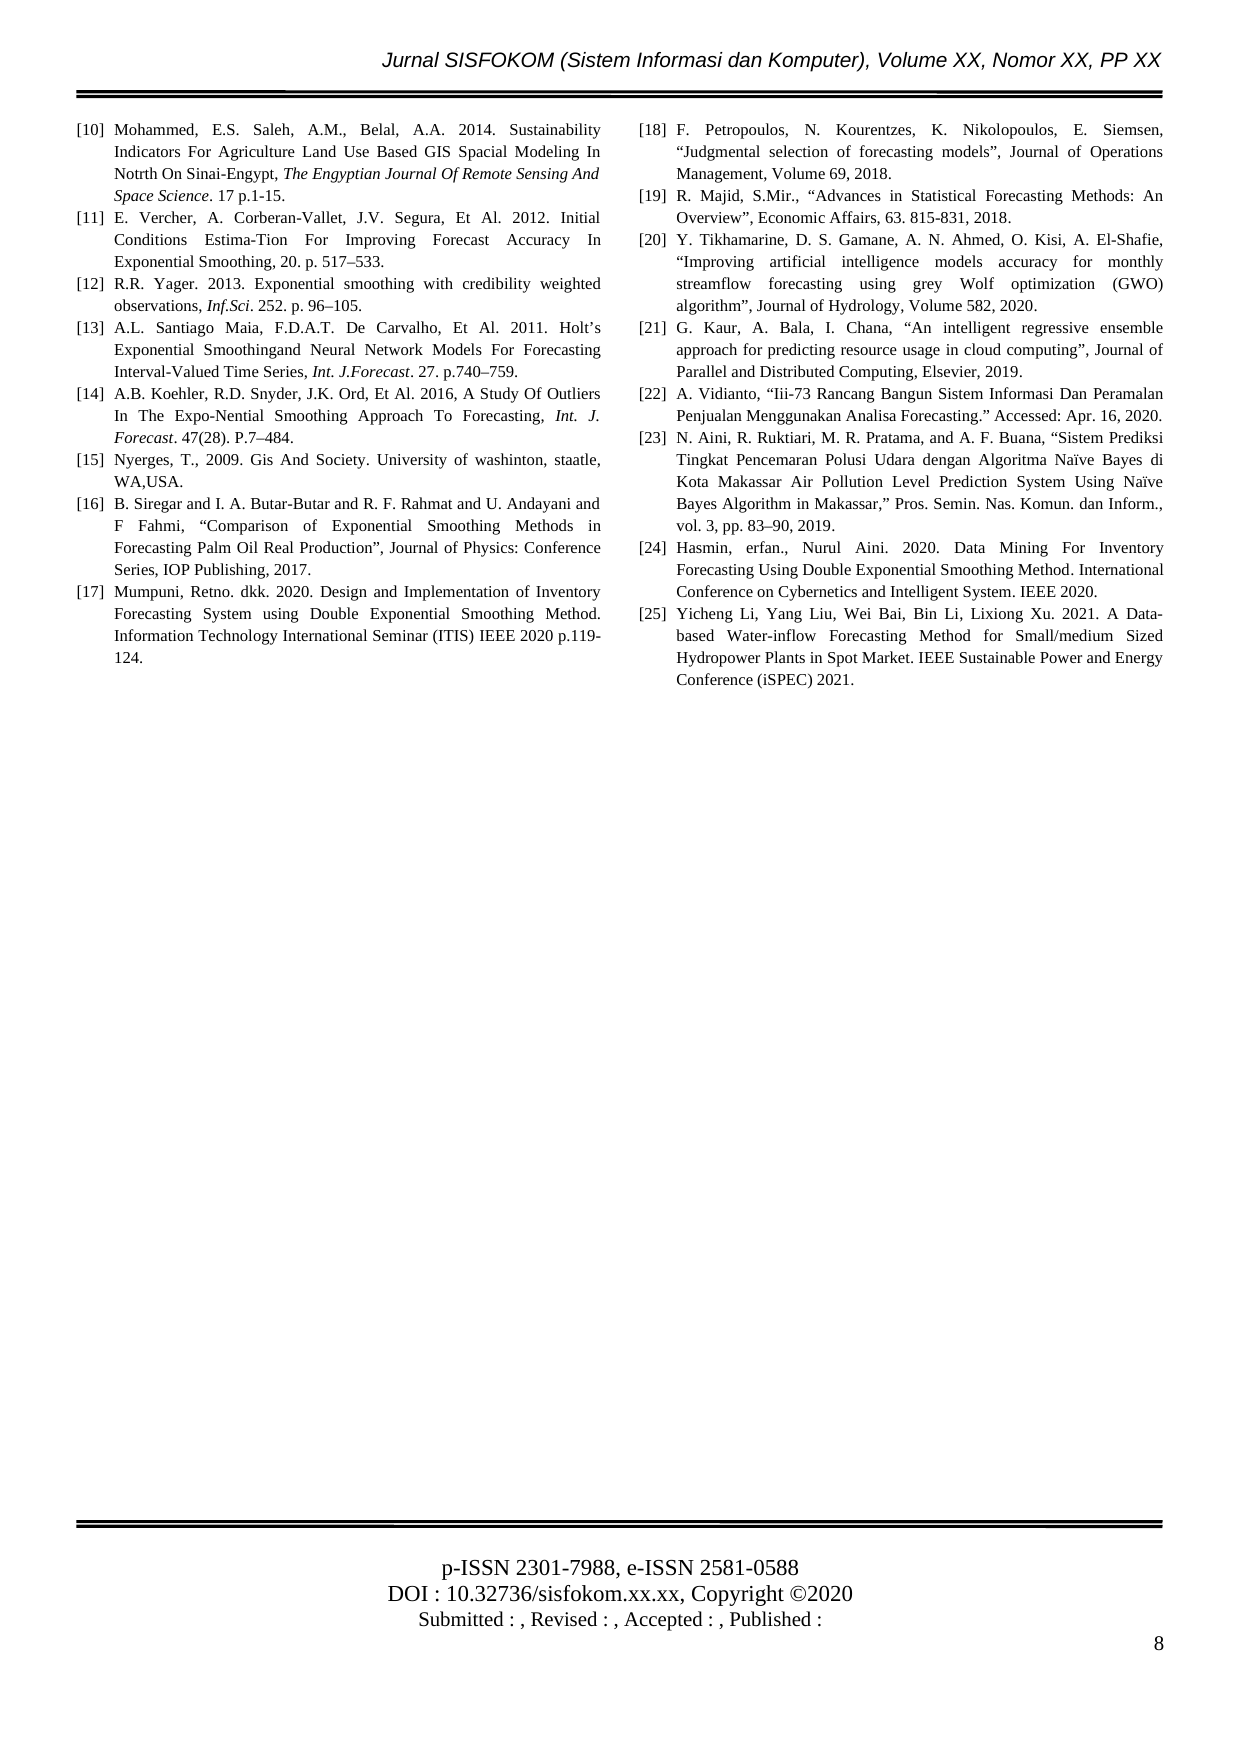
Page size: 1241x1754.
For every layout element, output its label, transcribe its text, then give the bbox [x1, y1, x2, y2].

list A.B. Koehler, R.D. Snyder, J.K. Ord, Et Al. 2016, A Study Of Outliers In The Expo-Nential Smoothing Approach To Forecasting, Int. J. Forecast. 47(28). P.7–484. [76, 384, 601, 447]
list Mumpuni, Retno. dkk. 2020. Design and Implementation of Inventory Forecasting System using Double Exponential Smoothing Method. Information Technology International Seminar (ITIS) IEEE 2020 p.119- 124. [76, 582, 601, 667]
list Nyerges, T., 2009. Gis And Society. University of washinton, staatle, WA,USA. [76, 450, 601, 491]
list R. Majid, S.Mir., “Advances in Statistical Forecasting Methods: An Overview”, Economic Affairs, 63. 815-831, 2018. [639, 186, 1164, 227]
list Y. Tikhamarine, D. S. Gamane, A. N. Ahmed, O. Kisi, A. El-Shafie, “Improving artificial intelligence models accuracy for monthly streamflow forecasting using grey Wolf optimization (GWO) algorithm”, Journal of Hydrology, Volume 582, 2020. [639, 230, 1164, 315]
list N. Aini, R. Ruktiari, M. R. Pratama, and A. F. Buana, “Sistem Prediksi Tingkat Pencemaran Polusi Udara dengan Algoritma Naïve Bayes di Kota Makassar Air Pollution Level Prediction System Using Naïve Bayes Algorithm in Makassar,” Pros. Semin. Nas. Komun. dan Inform., vol. 3, pp. 83–90, 2019. [639, 428, 1164, 535]
list Hasmin, erfan., Nurul Aini. 2020. Data Mining For Inventory Forecasting Using Double Exponential Smoothing Method. International Conference on Cybernetics and Intelligent System. IEEE 2020. [639, 538, 1164, 601]
list G. Kaur, A. Bala, I. Chana, “An intelligent regressive ensemble approach for predicting resource usage in cloud computing”, Journal of Parallel and Distributed Computing, Elsevier, 2019. [639, 318, 1164, 381]
list R.R. Yager. 2013. Exponential smoothing with credibility weighted observations, Inf.Sci. 252. p. 96–105. [76, 274, 601, 315]
list E. Vercher, A. Corberan-Vallet, J.V. Segura, Et Al. 2012. Initial Conditions Estima-Tion For Improving Forecast Accuracy In Exponential Smoothing, 20. p. 517–533. [76, 208, 601, 271]
list A.L. Santiago Maia, F.D.A.T. De Carvalho, Et Al. 2011. Holt’s Exponential Smoothingand Neural Network Models For Forecasting Interval-Valued Time Series, Int. J.Forecast. 27. p.740–759. [76, 318, 601, 381]
list F. Petropoulos, N. Kourentzes, K. Nikolopoulos, E. Siemsen, “Judgmental selection of forecasting models”, Journal of Operations Management, Volume 69, 2018. [639, 120, 1164, 183]
list Mohammed, E.S. Saleh, A.M., Belal, A.A. 2014. Sustainability Indicators For Agriculture Land Use Based GIS Spacial Modeling In Notrth On Sinai-Engypt, The Engyptian Journal Of Remote Sensing And Space Science. 17 p.1-15. [76, 120, 601, 205]
list B. Siregar and I. A. Butar-Butar and R. F. Rahmat and U. Andayani and F Fahmi, “Comparison of Exponential Smoothing Methods in Forecasting Palm Oil Real Production”, Journal of Physics: Conference Series, IOP Publishing, 2017. [76, 494, 601, 579]
list Yicheng Li, Yang Liu, Wei Bai, Bin Li, Lixiong Xu. 2021. A Data-based Water-inflow Forecasting Method for Small/medium Sized Hydropower Plants in Spot Market. IEEE Sustainable Power and Energy Conference (iSPEC) 2021. [639, 604, 1164, 689]
list A. Vidianto, “Iii-73 Rancang Bangun Sistem Informasi Dan Peramalan Penjualan Menggunakan Analisa Forecasting.” Accessed: Apr. 16, 2020. [639, 384, 1164, 425]
